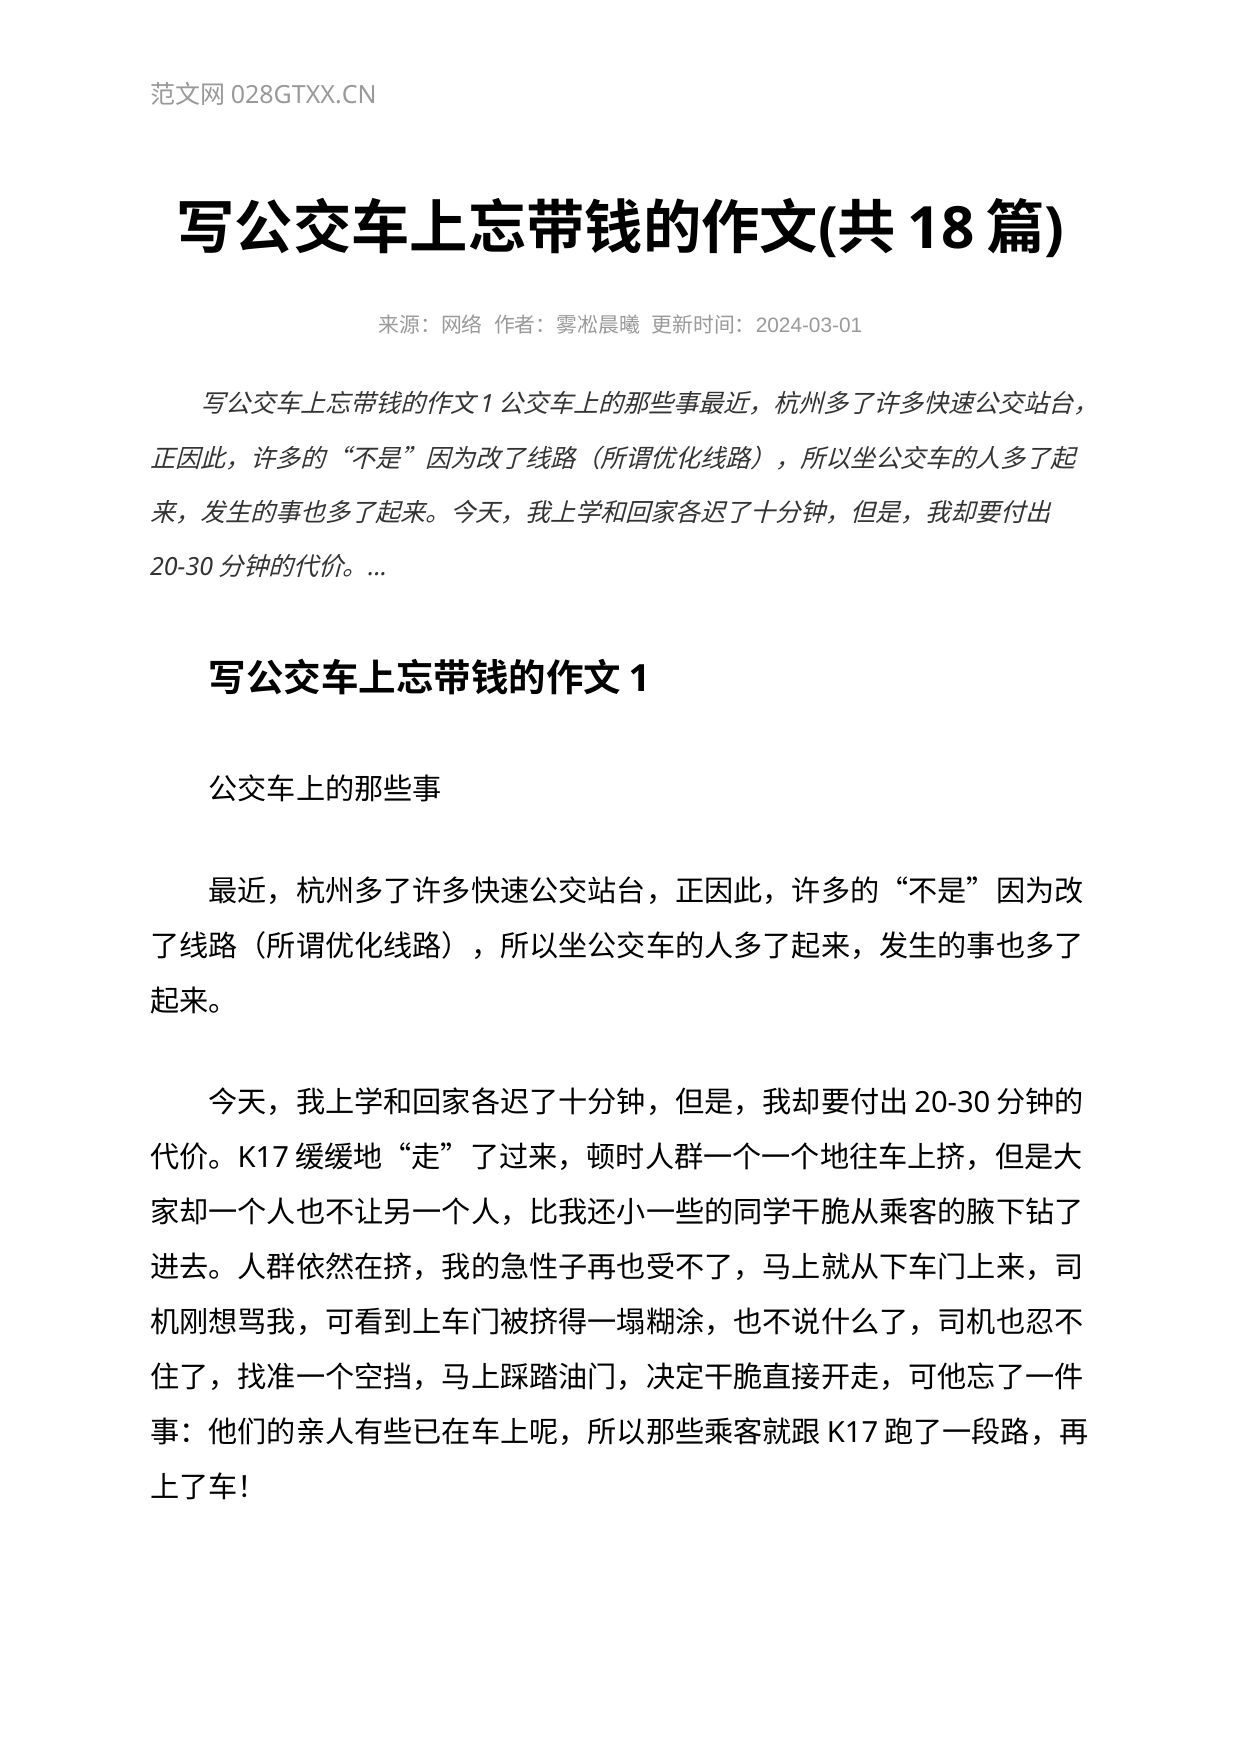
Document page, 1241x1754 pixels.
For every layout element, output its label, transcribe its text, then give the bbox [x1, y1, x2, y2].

text 来源：网络 作者：雾凇晨曦 更新时间：2024-03-01 [150, 313, 1090, 337]
subtitle 写公交车上忘带钱的作文(共18篇) [150, 181, 1090, 266]
text 最近，杭州多了许多快速公交站台，正因此，许多的“不是”因为改了线路（所谓优化线路），所以坐公交车的人多了起来，发生的事也多了起来。 [150, 867, 1090, 1019]
text 公交车上的那些事 [150, 766, 1090, 808]
text 写公交车上忘带钱的作文1公交车上的那些事最近，杭州多了许多快速公交站台，正因此，许多的“不是”因为改了线路（所谓优化线路），所以坐公交车的人多了起来，发生的事也多了起来。今天，我上学和回家各迟了十分钟，但是，我却要付出20-30分钟的代价。... [150, 384, 1090, 583]
text 写公交车上忘带钱的作文1 [150, 648, 1090, 703]
text 今天，我上学和回家各迟了十分钟，但是，我却要付出20-30分钟的代价。K17缓缓地“走”了过来，顿时人群一个一个地往车上挤，但是大家却一个人也不让另一个人，比我还小一些的同学干脆从乘客的腋下钻了进去。人群依然在挤，我的急性子再也受不了，马上就从下车门上来，司机刚想骂我，可看到上车门被挤得一塌糊涂，也不说什么了，司机也忍不住了，找准一个空挡，马上踩踏油门，决定干脆直接开走，可他忘了一件事：他们的亲人有些已在车上呢，所以那些乘客就跟K17跑了一段路，再上了车！ [150, 1079, 1090, 1506]
